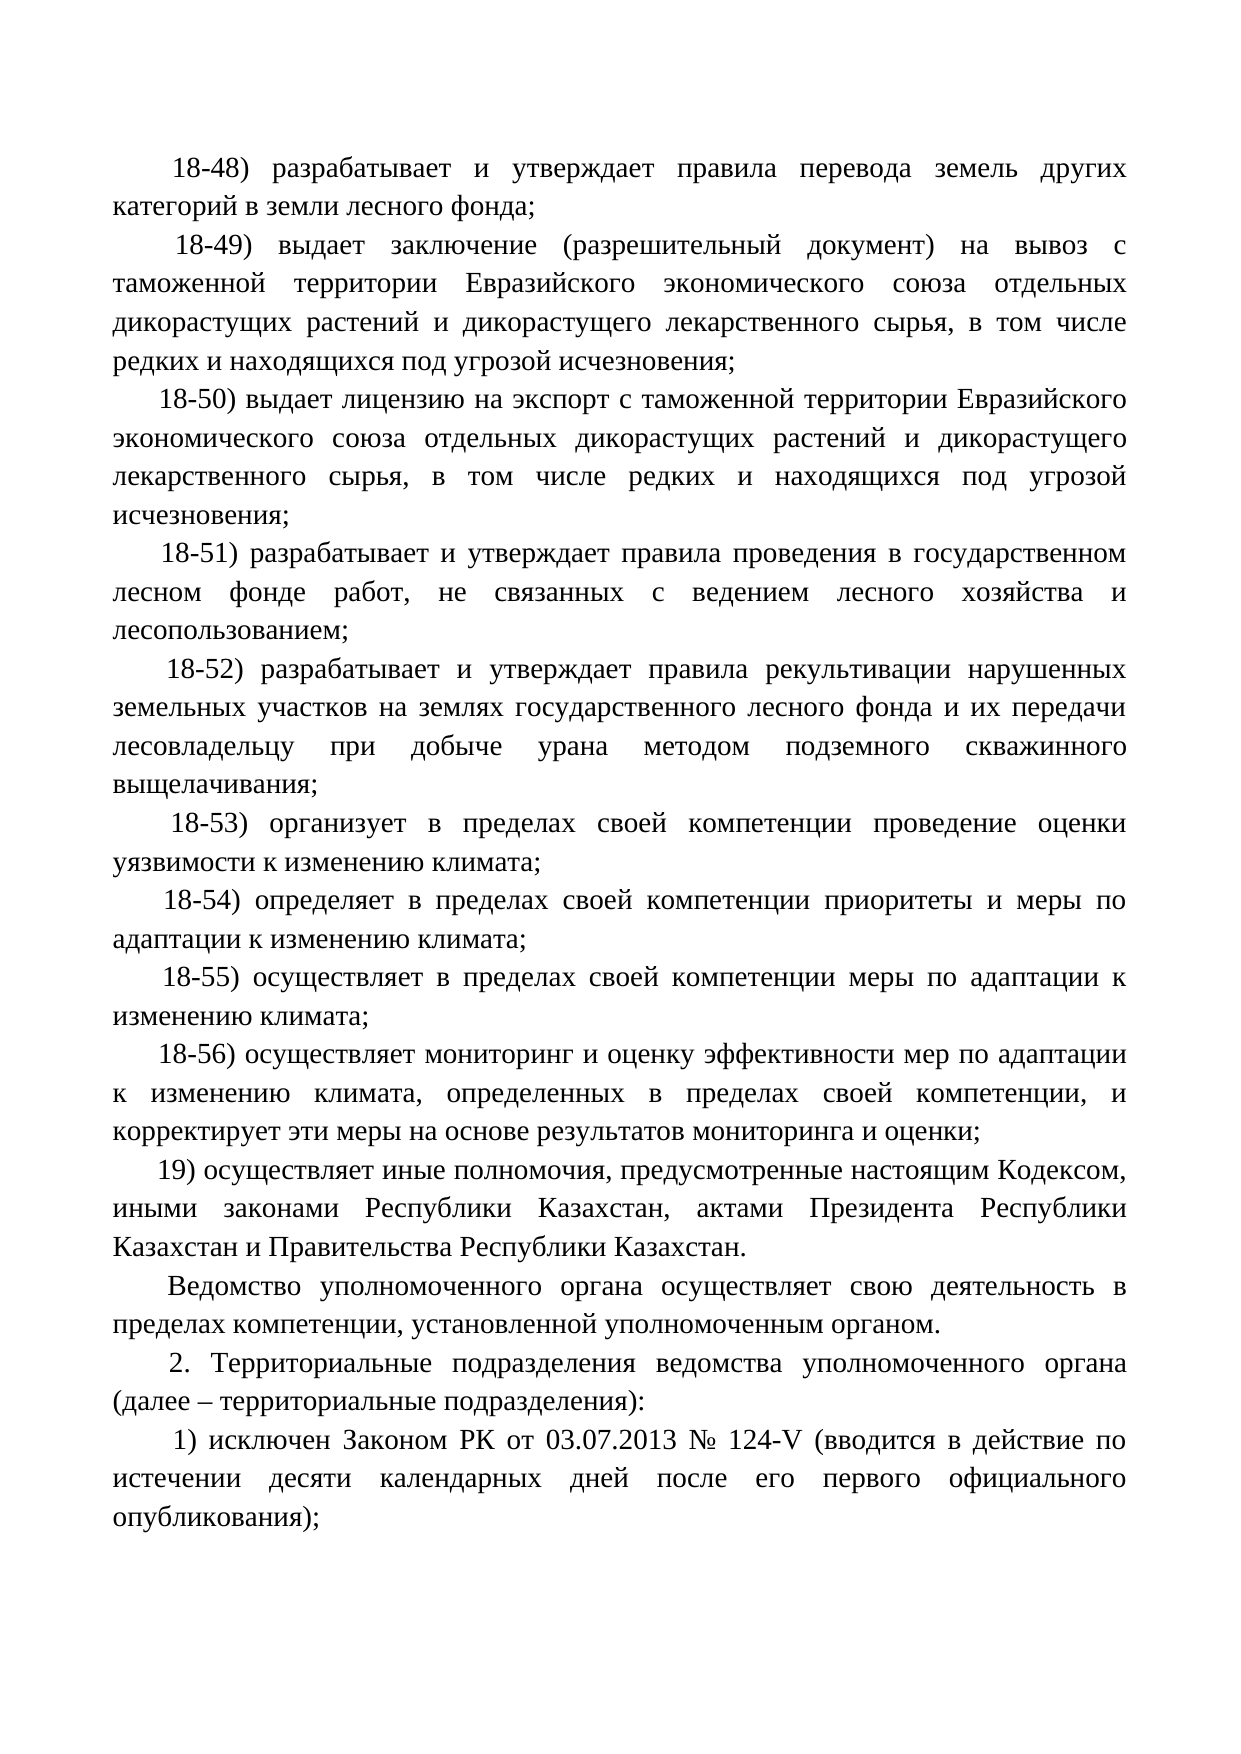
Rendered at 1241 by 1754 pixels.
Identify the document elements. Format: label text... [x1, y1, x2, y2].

text 18-54) определяет в пределах своей компетенции приоритеты и меры по адаптации к изменению климата; [112, 882, 1128, 954]
text 18-48) разрабатывает и утверждает правила перевода земель других категорий в земли лесного фонда; [112, 150, 1128, 222]
text 2. Территориальные подразделения ведомства уполномоченного органа (далее – территориальные подразделения): [112, 1345, 1128, 1417]
text 18-52) разрабатывает и утверждает правила рекультивации нарушенных земельных участков на землях государственного лесного фонда и их передачи лесовладельцу при добыче урана методом подземного скважинного выщелачивания; [112, 651, 1128, 800]
text 18-49) выдает заключение (разрешительный документ) на вывоз с таможенной территории Евразийского экономического союза отдельных дикорастущих растений и дикорастущего лекарственного сырья, в том числе редких и находящихся под угрозой исчезновения; [112, 227, 1128, 376]
text 18-51) разрабатывает и утверждает правила проведения в государственном лесном фонде работ, не связанных с ведением лесного хозяйства и лесопользованием; [112, 535, 1128, 646]
text 19) осуществляет иные полномочия, предусмотренные настоящим Кодексом, иными законами Республики Казахстан, актами Президента Республики Казахстан и Правительства Республики Казахстан. [112, 1152, 1128, 1263]
text 18-56) осуществляет мониторинг и оценку эффективности мер по адаптации к изменению климата, определенных в пределах своей компетенции, и корректирует эти меры на основе результатов мониторинга и оценки; [112, 1036, 1128, 1147]
text Ведомство уполномоченного органа осуществляет свою деятельность в пределах компетенции, установленной уполномоченным органом. [112, 1268, 1128, 1340]
text 18-50) выдает лицензию на экспорт с таможенной территории Евразийского экономического союза отдельных дикорастущих растений и дикорастущего лекарственного сырья, в том числе редких и находящихся под угрозой исчезновения; [112, 381, 1128, 530]
text 18-55) осуществляет в пределах своей компетенции меры по адаптации к изменению климата; [112, 959, 1128, 1031]
text 1) исключен Законом РК от 03.07.2013 № 124-V (вводится в действие по истечении десяти календарных дней после его первого официального опубликования); [112, 1422, 1128, 1532]
text 18-53) организует в пределах своей компетенции проведение оценки уязвимости к изменению климата; [112, 805, 1128, 877]
